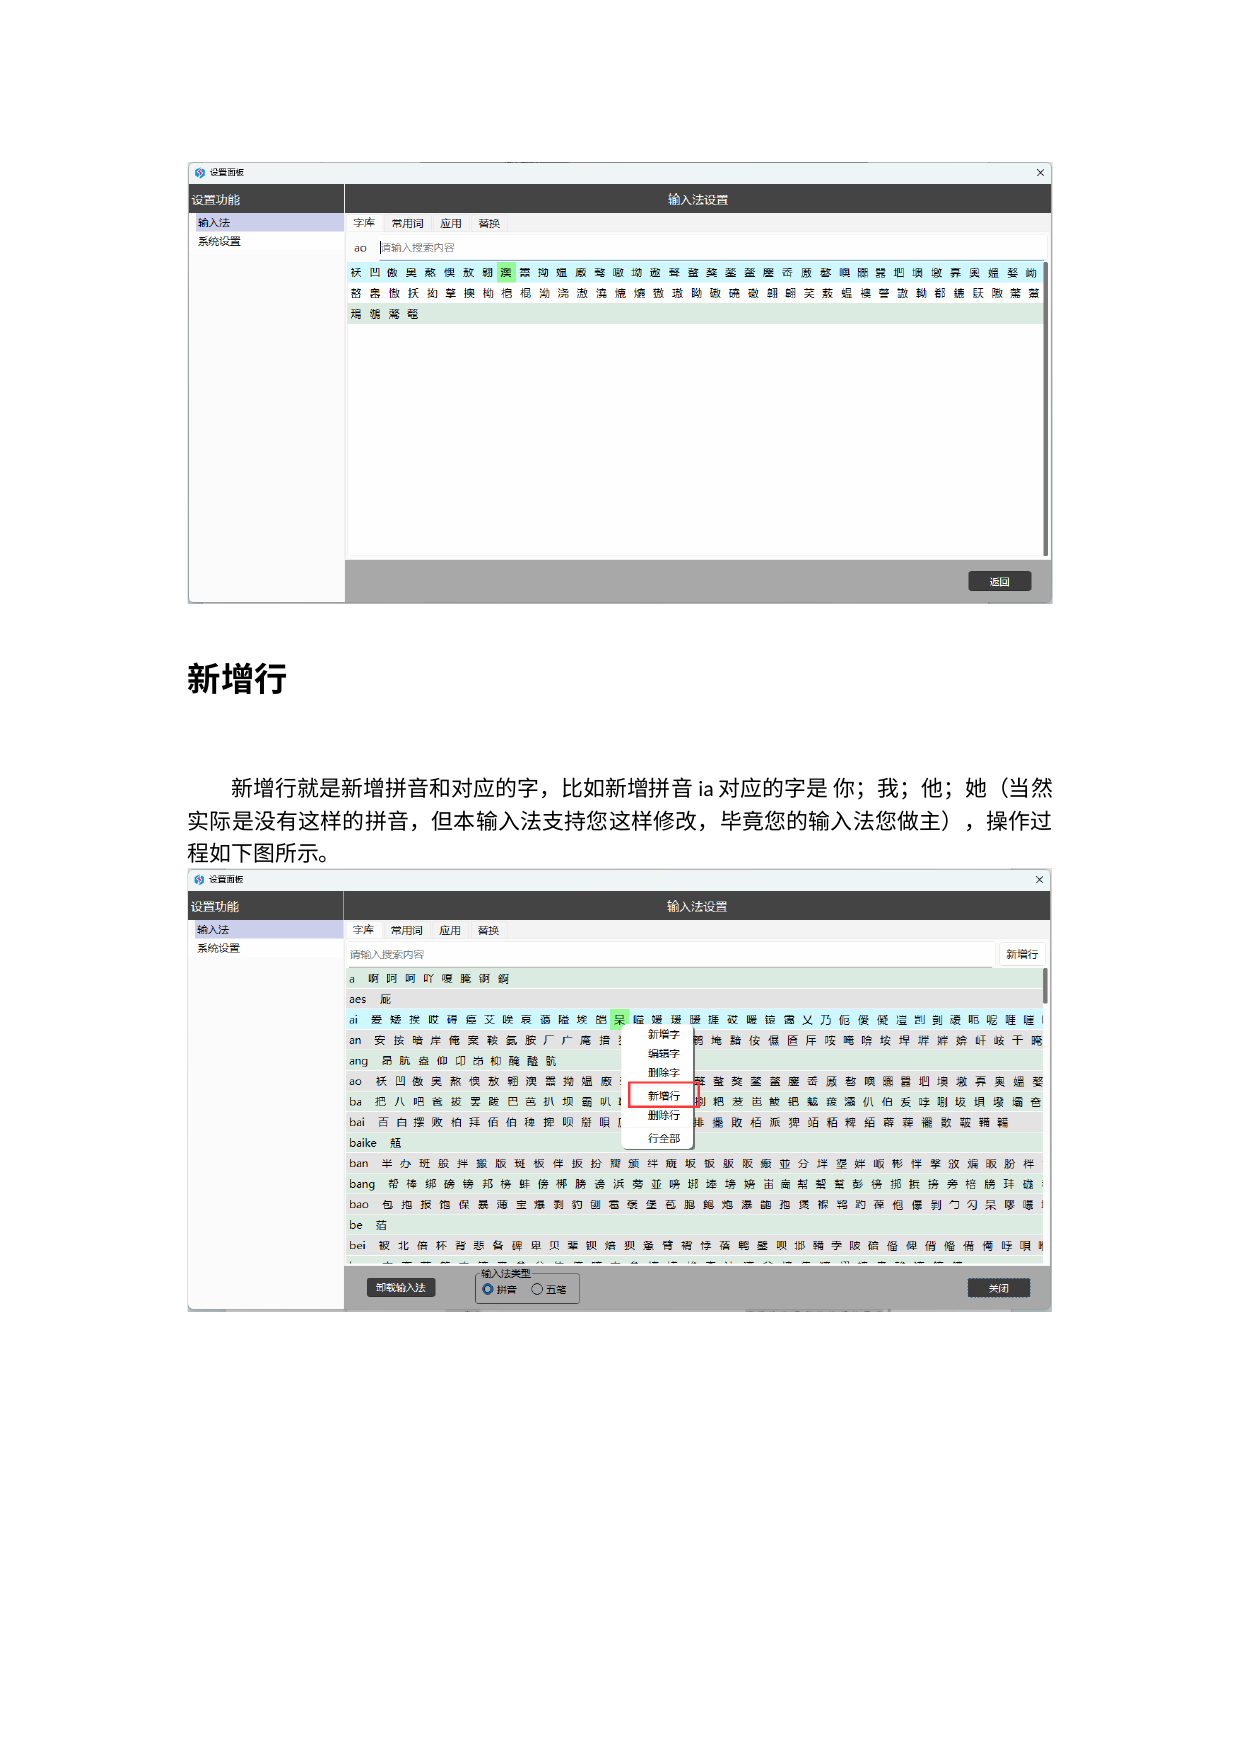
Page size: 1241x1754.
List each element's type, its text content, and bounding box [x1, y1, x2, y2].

text 新增行就是新增拼音和对应的字，比如新增拼音 ia对应的字是 你；我；他；她（当然实际是没有这样的拼音，但本输入法支持您这样修改，毕竟您的输入法您做主），操作过程如下图所示。 [187, 771, 1053, 868]
picture [187, 162, 1053, 604]
picture [187, 868, 1052, 1312]
subtitle 新增行 [187, 644, 1053, 709]
